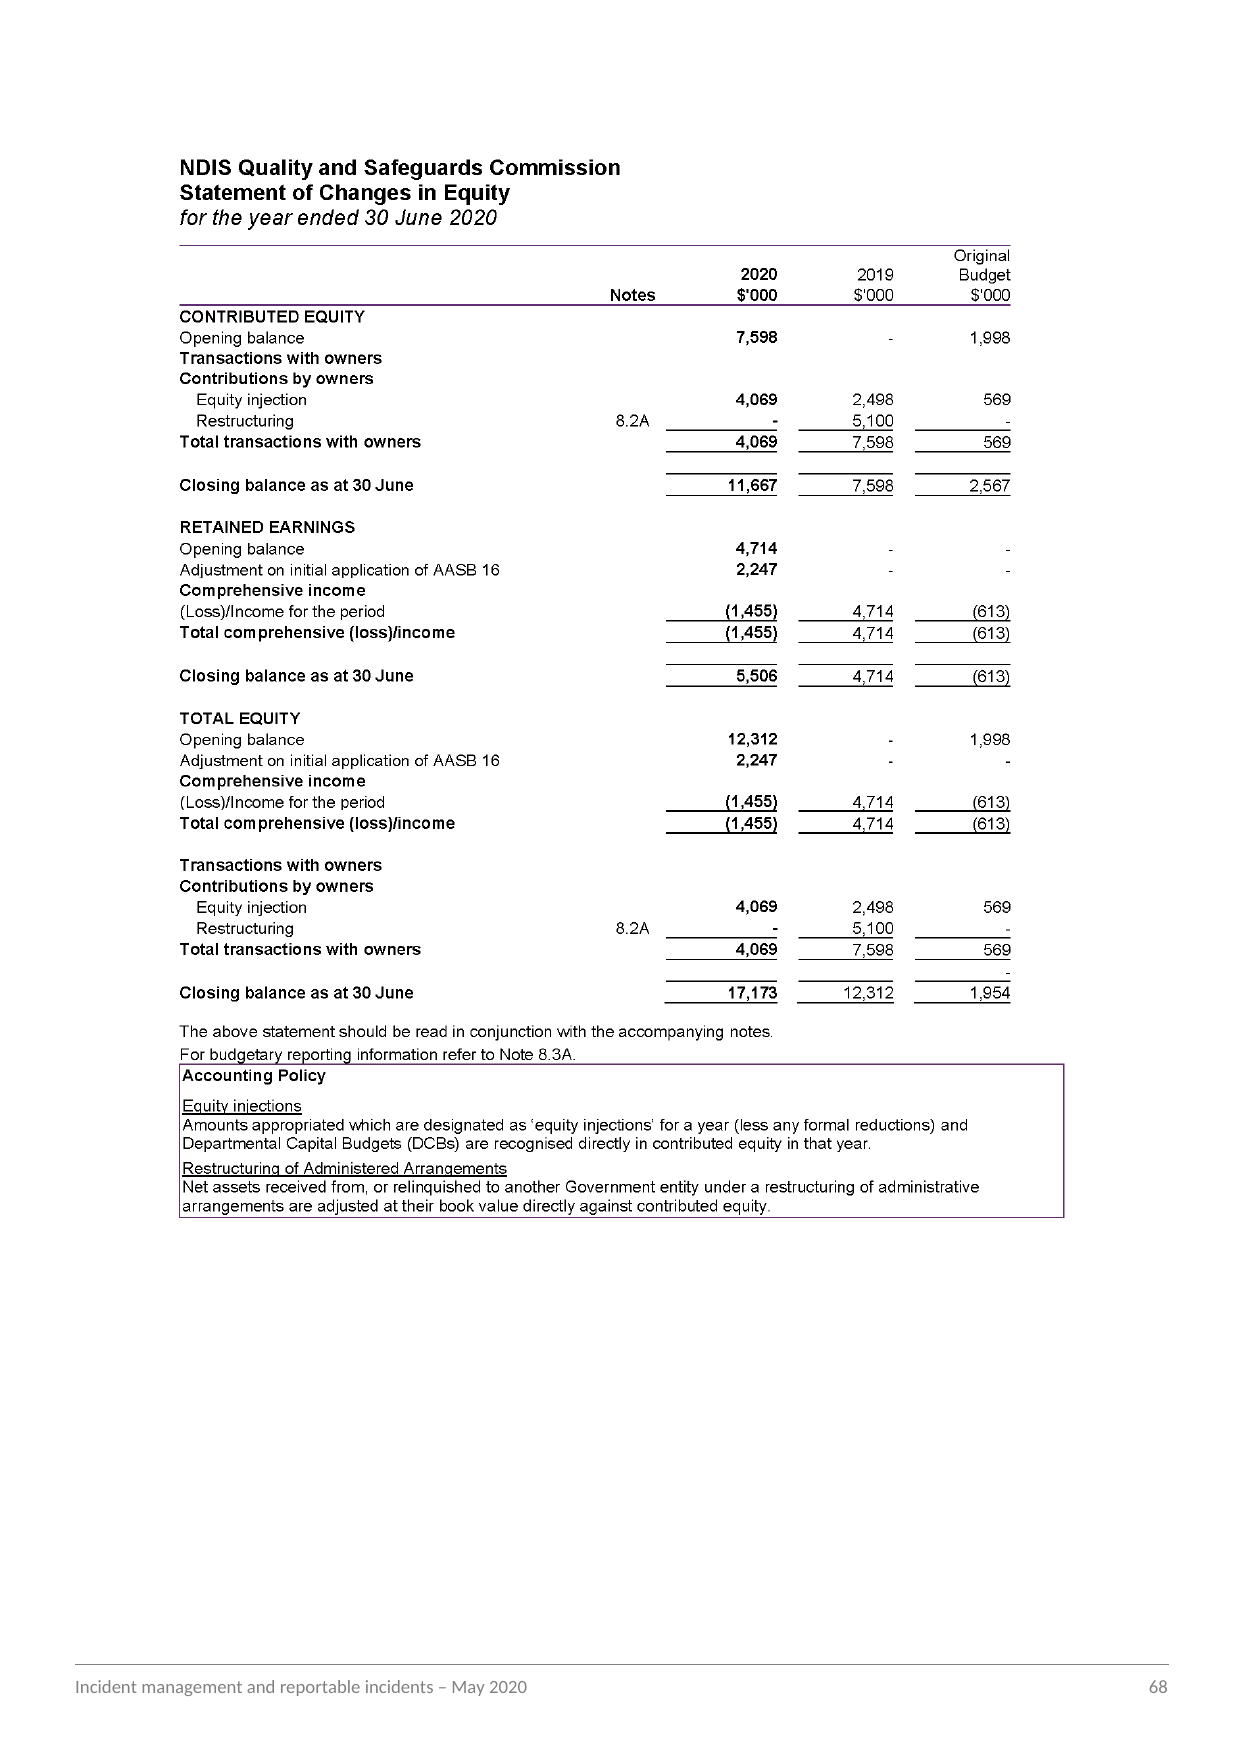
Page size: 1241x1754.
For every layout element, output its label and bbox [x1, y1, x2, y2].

picture [76, 68, 1164, 1457]
